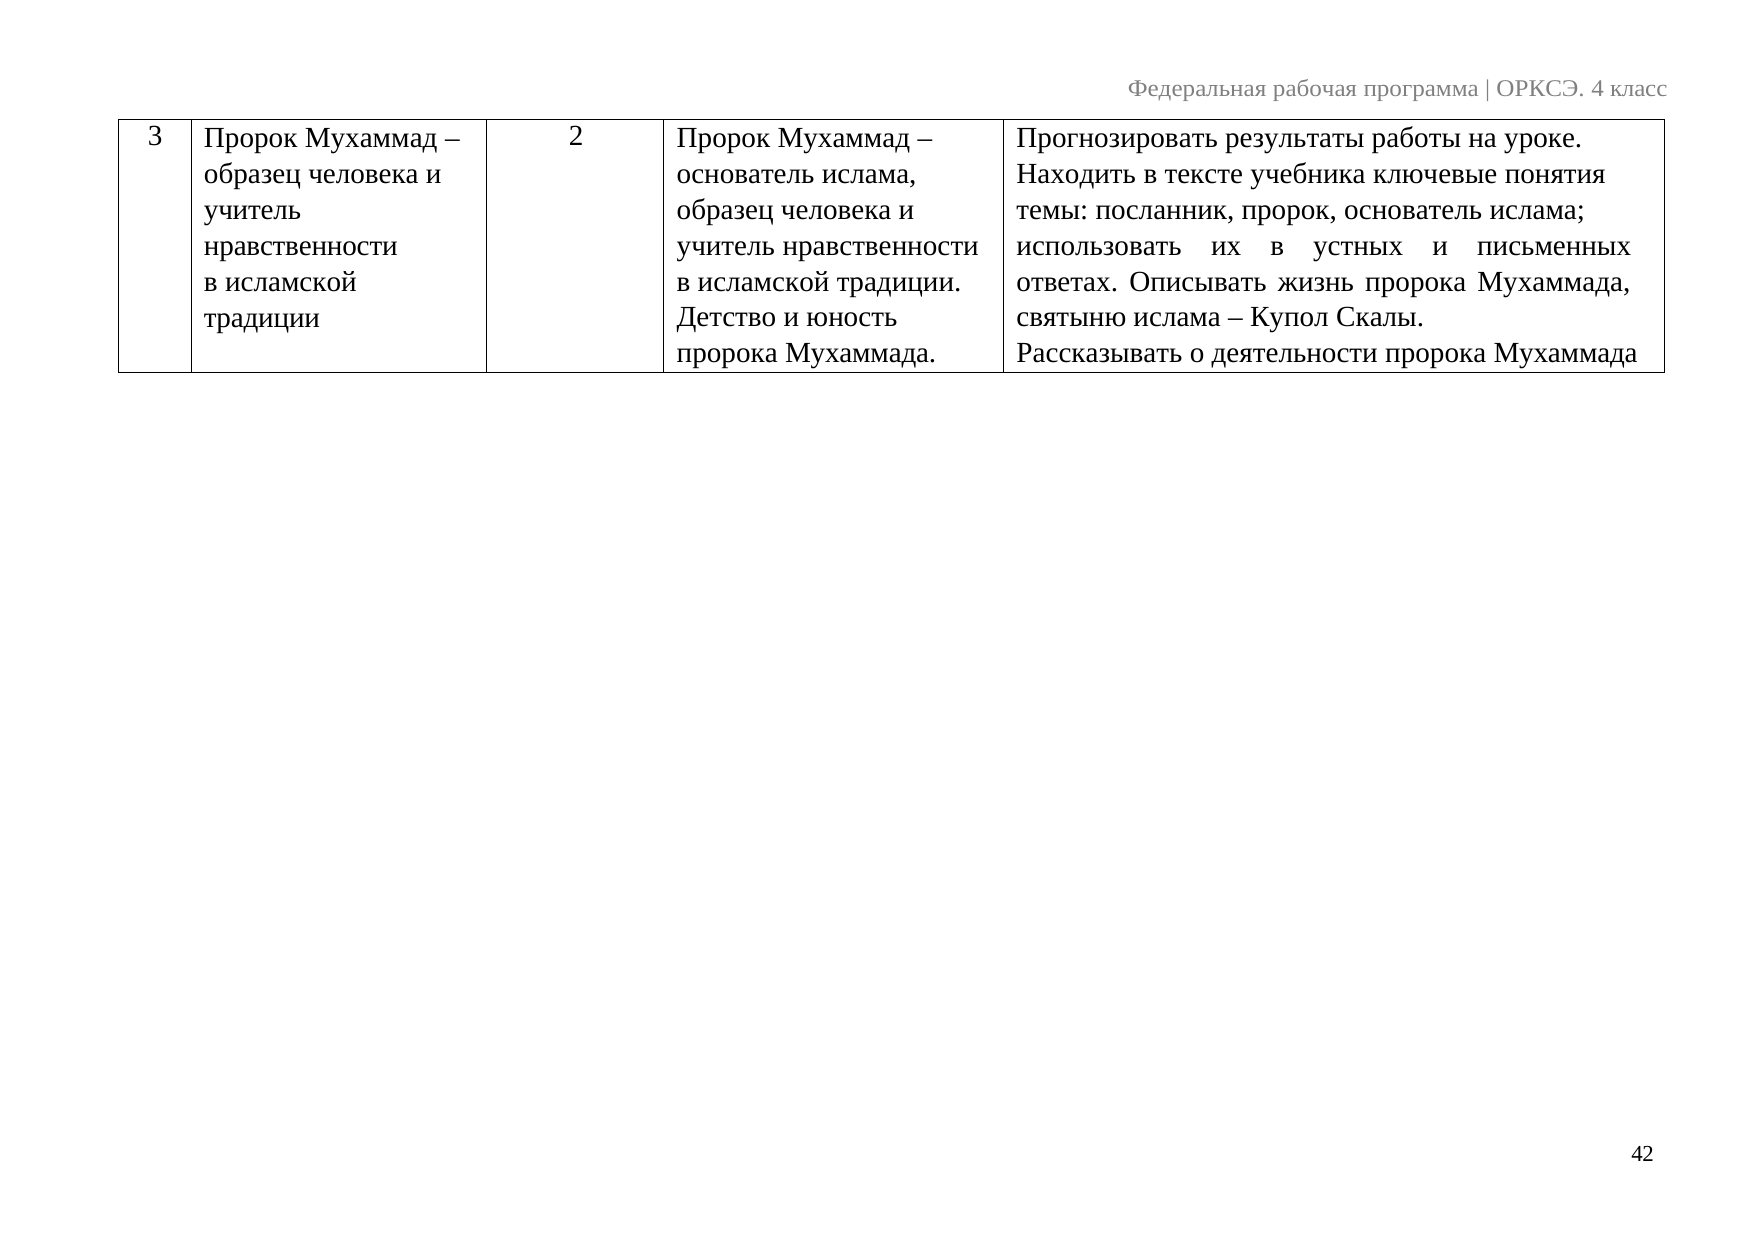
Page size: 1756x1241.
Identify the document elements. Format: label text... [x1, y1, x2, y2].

table_cell 2 [487, 120, 663, 372]
table_cell 3 [119, 120, 191, 372]
table_cell Прогнозировать результаты работы на уроке. Находить в тексте учебника ключевые понятия темы: посланник, пророк, основатель ислама; использовать их в устных и письменных ответах. Описывать жизнь пророка Мухаммада, святыню ислама – Купол Скалы. Рассказывать о деятельности пророка Мухаммада [1004, 120, 1664, 372]
table_cell Пророк Мухаммад – основатель ислама, образец человека и учитель нравственности в исламской традиции. Детство и юность пророка Мухаммада. [664, 120, 1003, 372]
table_cell Пророк Мухаммад – образец человека и учитель нравственности в исламской традиции [192, 120, 486, 372]
